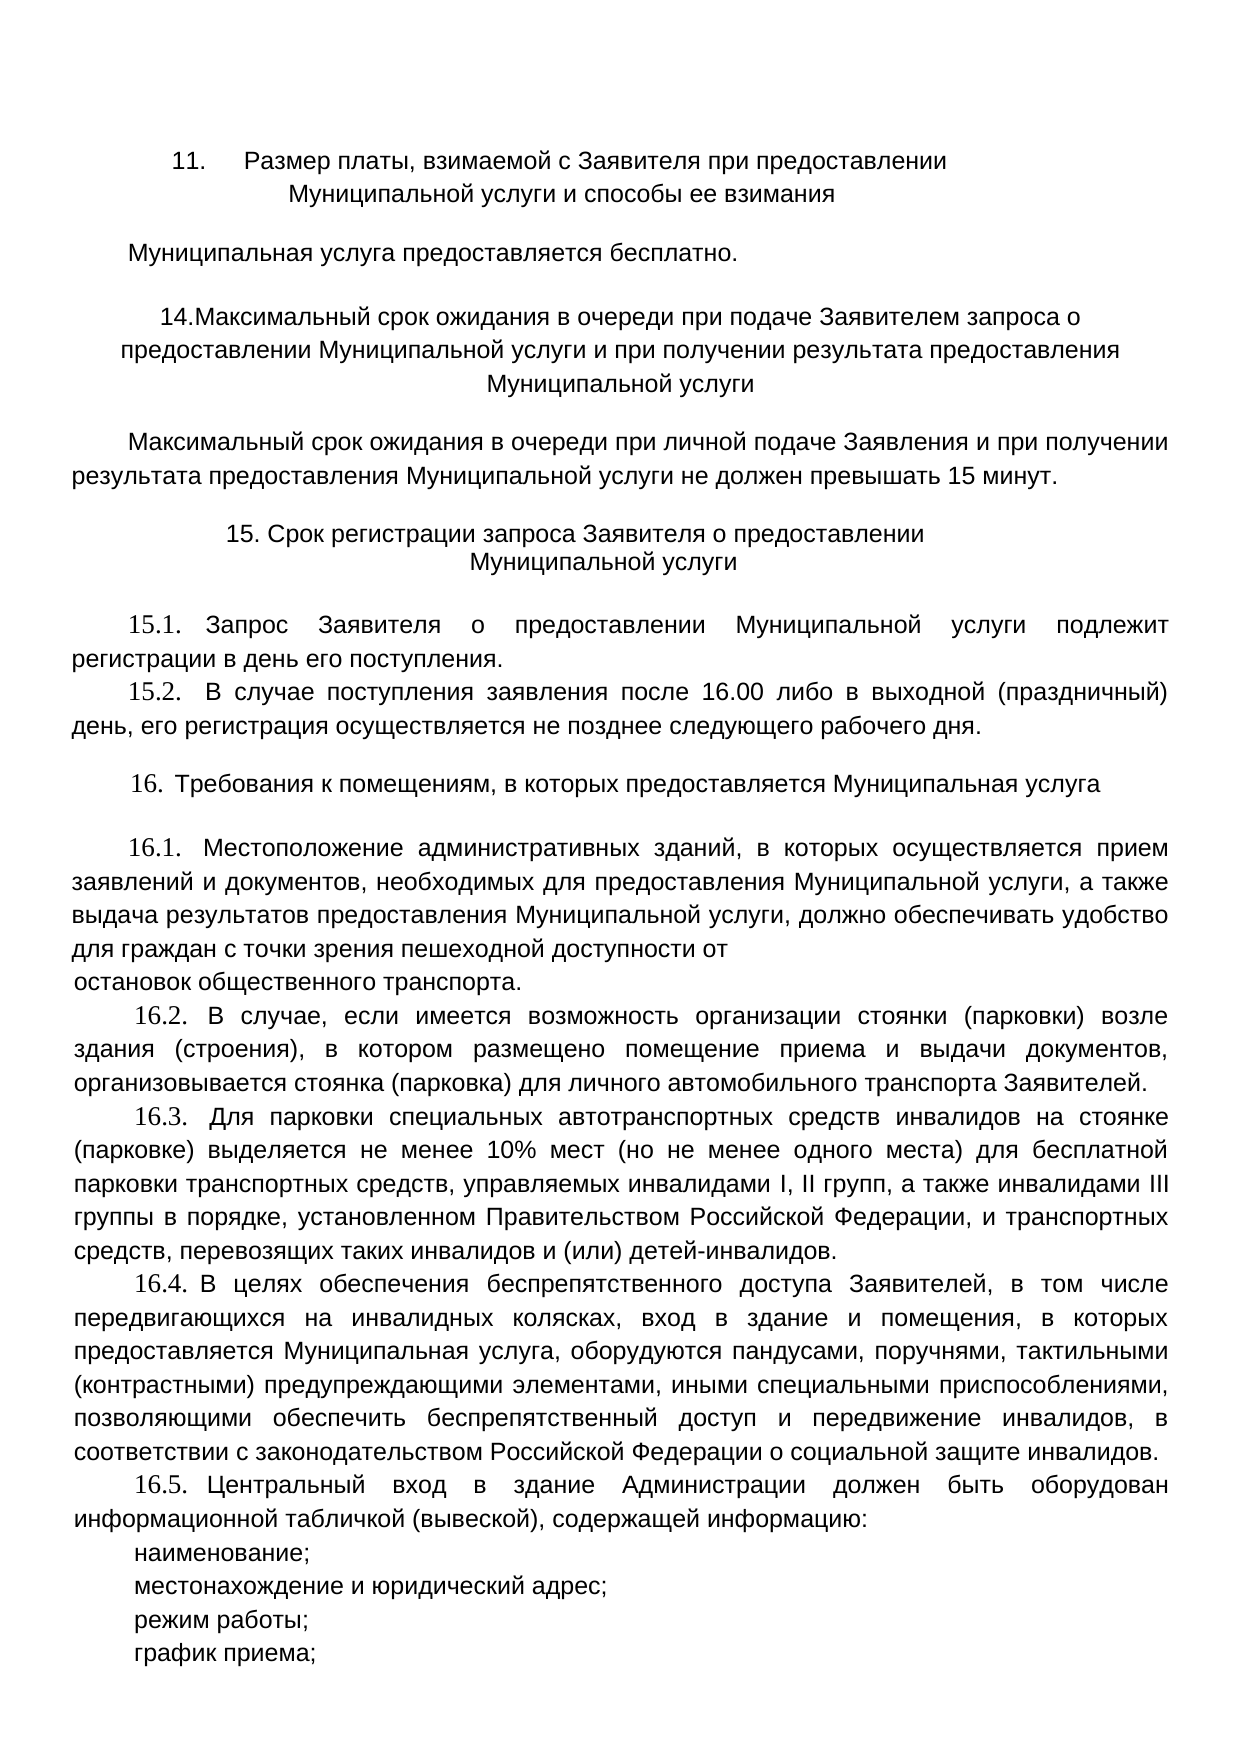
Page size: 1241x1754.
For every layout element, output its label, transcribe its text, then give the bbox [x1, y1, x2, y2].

list Местоположение административных зданий, в которых осуществляется прием заявлений и документов, необходимых для предоставления Муниципальной услуги, а также выдача результатов предоставления Муниципальной услуги, должно обеспечивать удобство для граждан с точки зрения пешеходной доступности от [71, 830, 1170, 964]
text режим работы; [73, 1601, 1172, 1635]
text наименование; [73, 1534, 1172, 1568]
text график приема; [73, 1635, 1172, 1668]
list Для парковки специальных автотранспортных средств инвалидов на стоянке (парковке) выделяется не менее 10% мест (но не менее одного места) для бесплатной парковки транспортных средств, управляемых инвалидами I, II групп, а также инвалидами III группы в порядке, установленном Правительством Российской Федерации, и транспортных средств, перевозящих таких инвалидов и (или) детей-инвалидов. [73, 1098, 1170, 1266]
list В случае, если имеется возможность организации стоянки (парковки) возле здания (строения), в котором размещено помещение приема и выдачи документов, организовывается стоянка (парковка) для личного автомобильного транспорта Заявителей. [73, 998, 1170, 1098]
text 14.Максимальный срок ожидания в очереди при подаче Заявителем запроса о предоставлении Муниципальной услуги и при получении результата предоставления Муниципальной услуги [71, 298, 1170, 399]
text 15. Срок регистрации запроса Заявителя о предоставлении Муниципальной услуги [226, 521, 1061, 575]
list Размер платы, взимаемой с Заявителя при предоставлении Муниципальной услуги и способы ее взимания [171, 143, 1061, 210]
text местонахождение и юридический адрес; [73, 1568, 1172, 1601]
text остановок общественного транспорта. [73, 964, 1172, 998]
text Муниципальная услуга предоставляется бесплатно. [71, 240, 1172, 267]
list В случае поступления заявления после 16.00 либо в выходной (праздничный) день, его регистрация осуществляется не позднее следующего рабочего дня. [71, 674, 1170, 741]
text Максимальный срок ожидания в очереди при личной подаче Заявления и при получении результата предоставления Муниципальной услуги не должен превышать 15 минут. [71, 424, 1170, 491]
list Центральный вход в здание Администрации должен быть оборудован информационной табличкой (вывеской), содержащей информацию: [73, 1467, 1170, 1534]
list В целях обеспечения беспрепятственного доступа Заявителей, в том числе передвигающихся на инвалидных колясках, вход в здание и помещения, в которых предоставляется Муниципальная услуга, оборудуются пандусами, поручнями, тактильными (контрастными) предупреждающими элементами, иными специальными приспособлениями, позволяющими обеспечить беспрепятственный доступ и передвижение инвалидов, в соответствии с законодательством Российской Федерации о социальной защите инвалидов. [73, 1266, 1170, 1467]
list Требования к помещениям, в которых предоставляется Муниципальная услуга [130, 771, 1170, 798]
list Запрос Заявителя о предоставлении Муниципальной услуги подлежит регистрации в день его поступления. [71, 607, 1170, 674]
